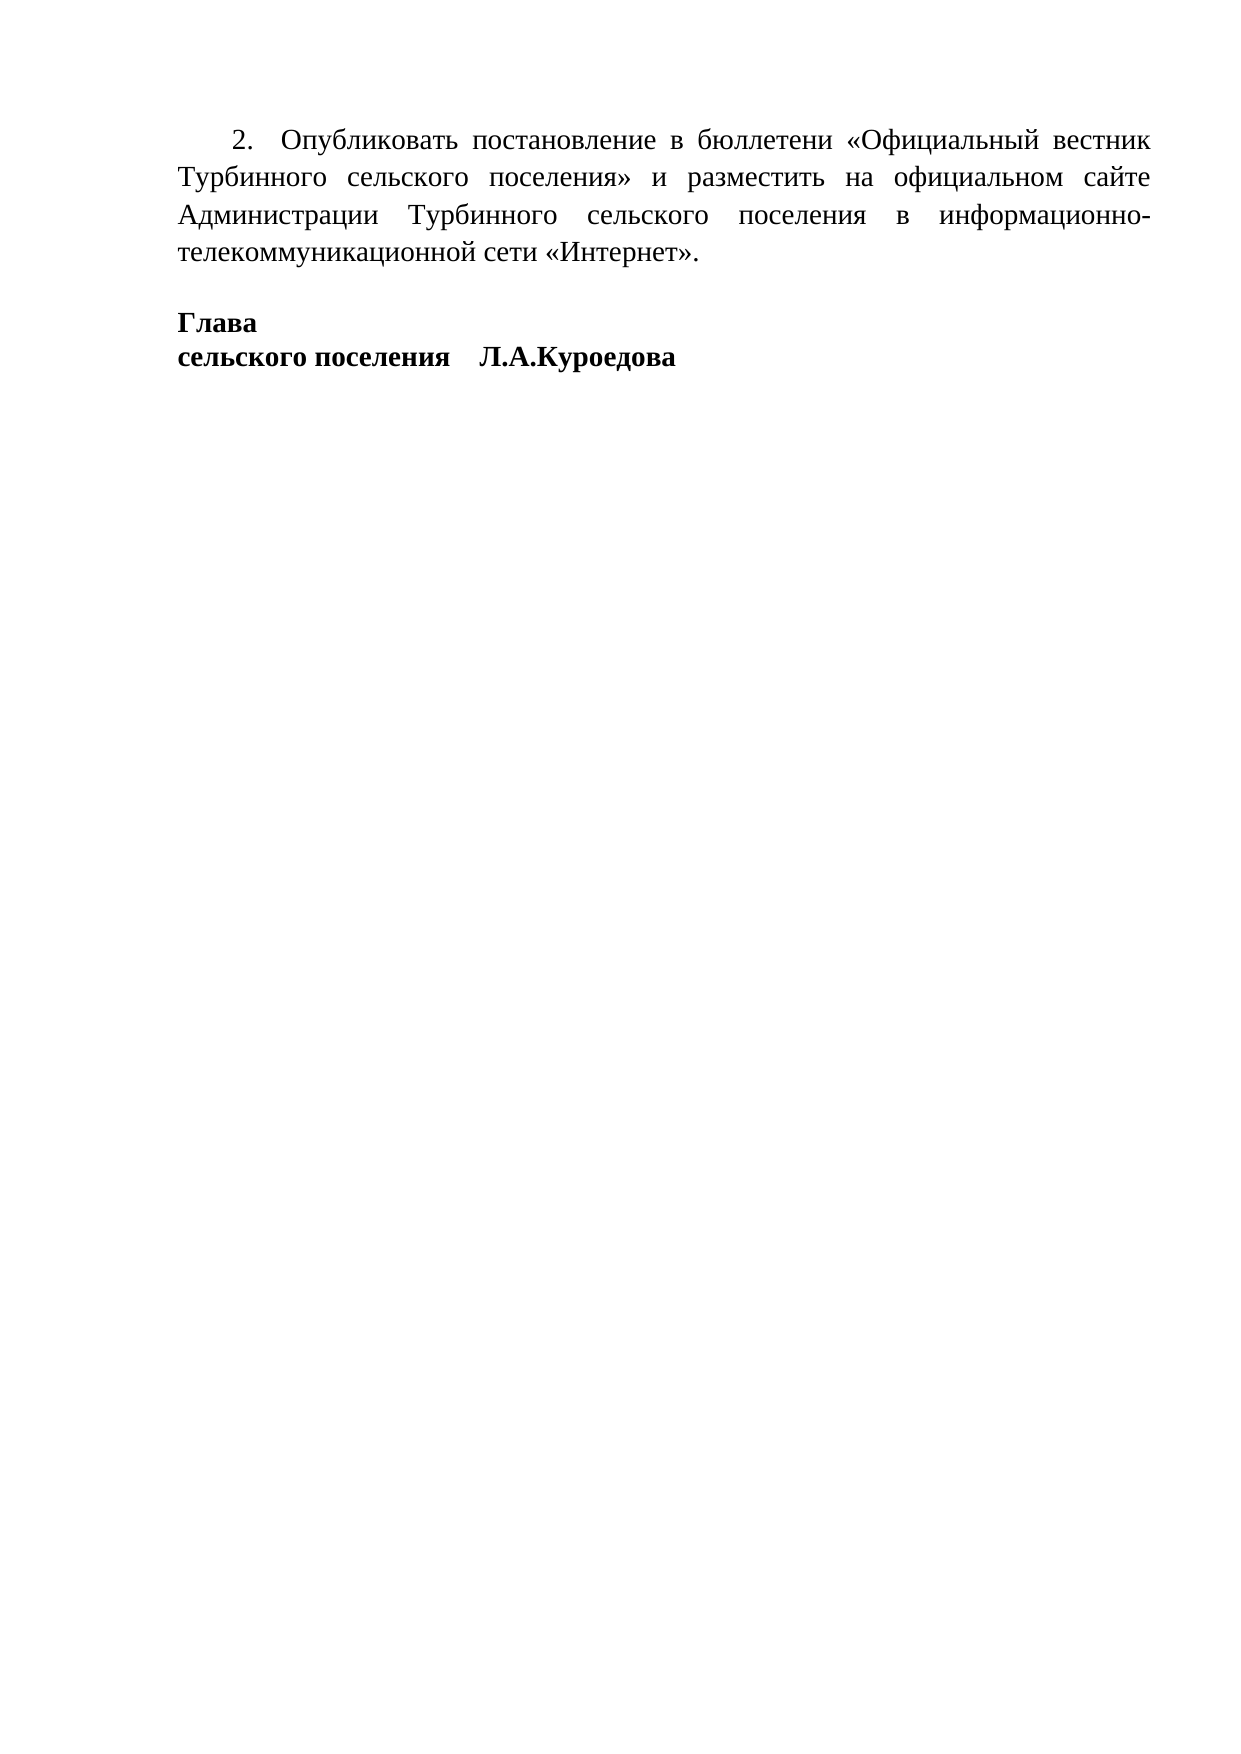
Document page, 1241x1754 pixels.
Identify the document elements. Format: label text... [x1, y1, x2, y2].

text Глава [177, 306, 1152, 339]
text 2. Опубликовать постановление в бюллетени «Официальный вестник Турбинного сельского поселения» и разместить на официальном сайте Администрации Турбинного сельского поселения в информационно-телекоммуникационной сети «Интернет». [177, 118, 1152, 268]
text сельского поселения Л.А.Куроедова [177, 339, 1152, 373]
